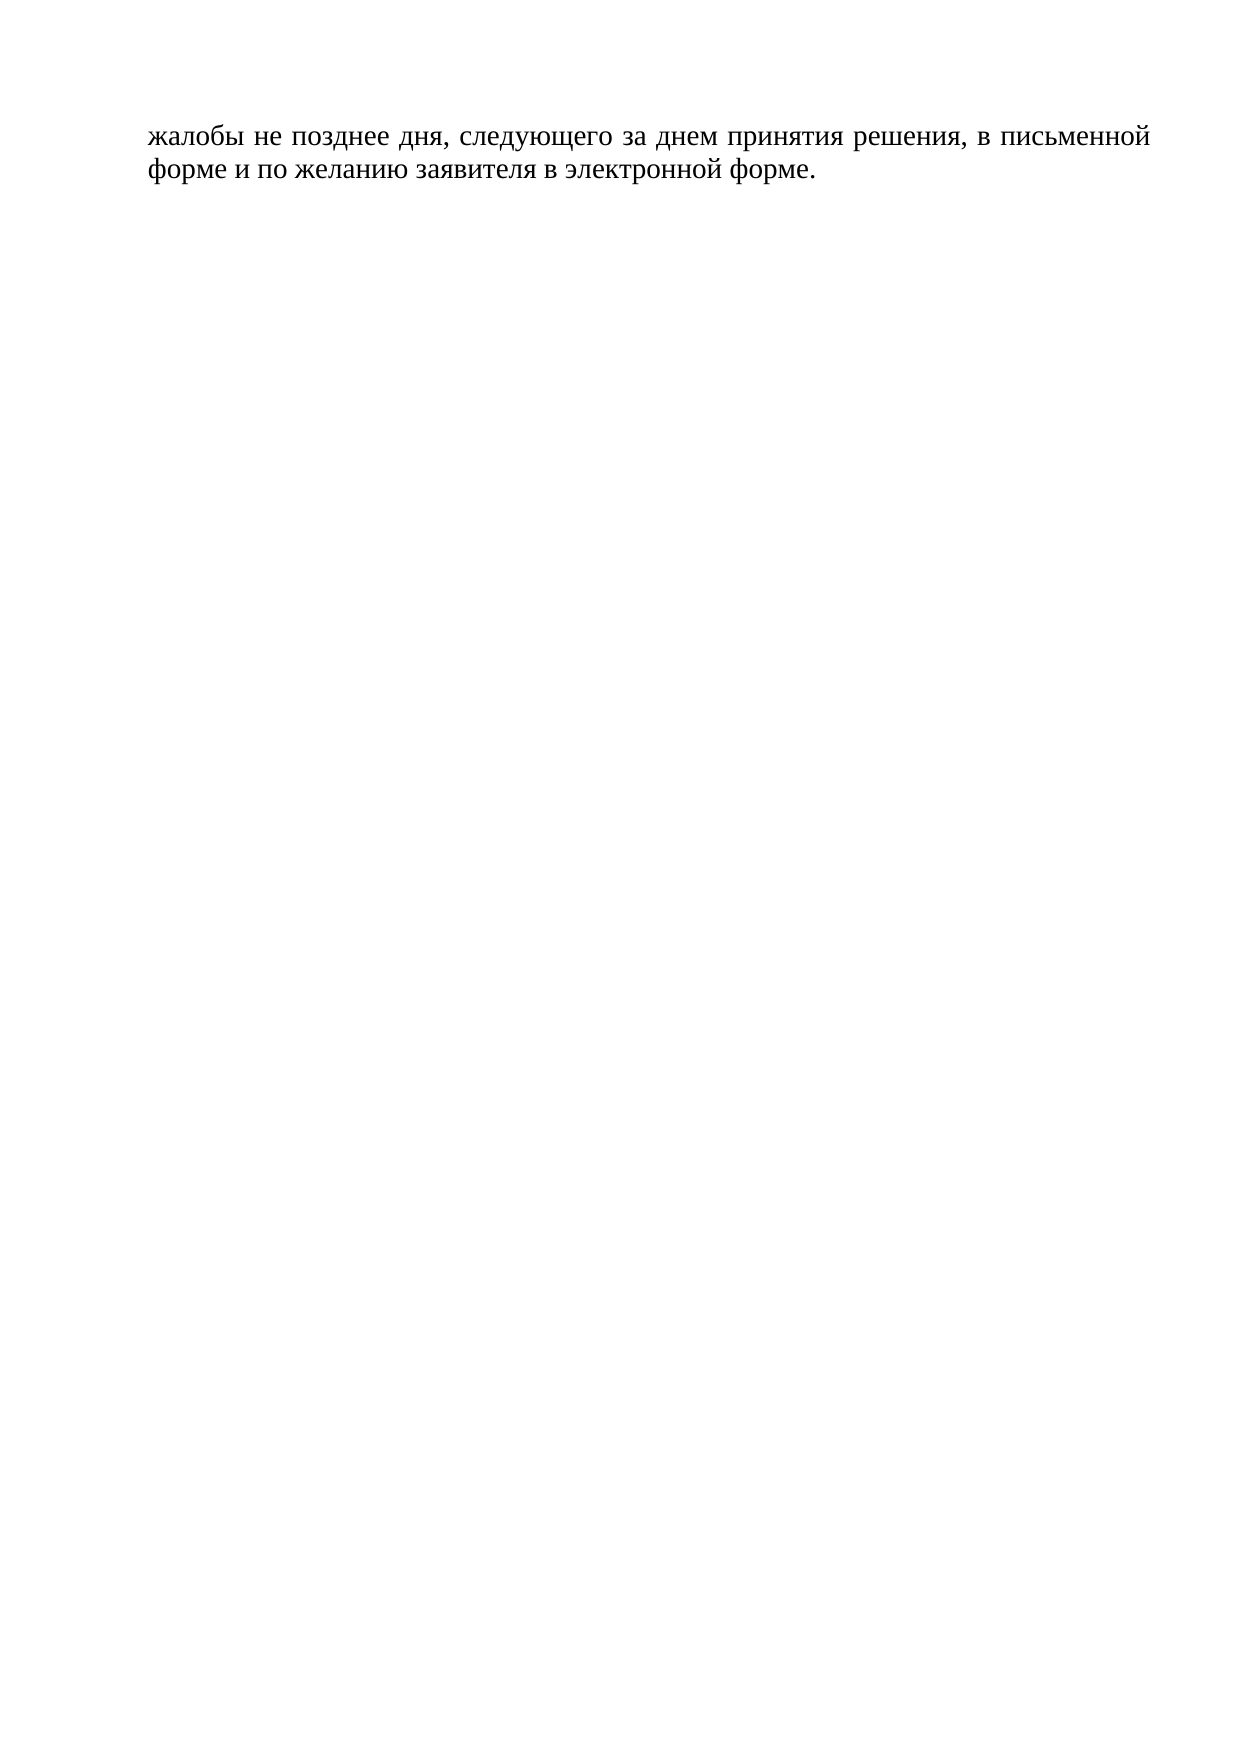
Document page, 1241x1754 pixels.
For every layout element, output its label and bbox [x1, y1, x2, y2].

text [148, 118, 1152, 185]
